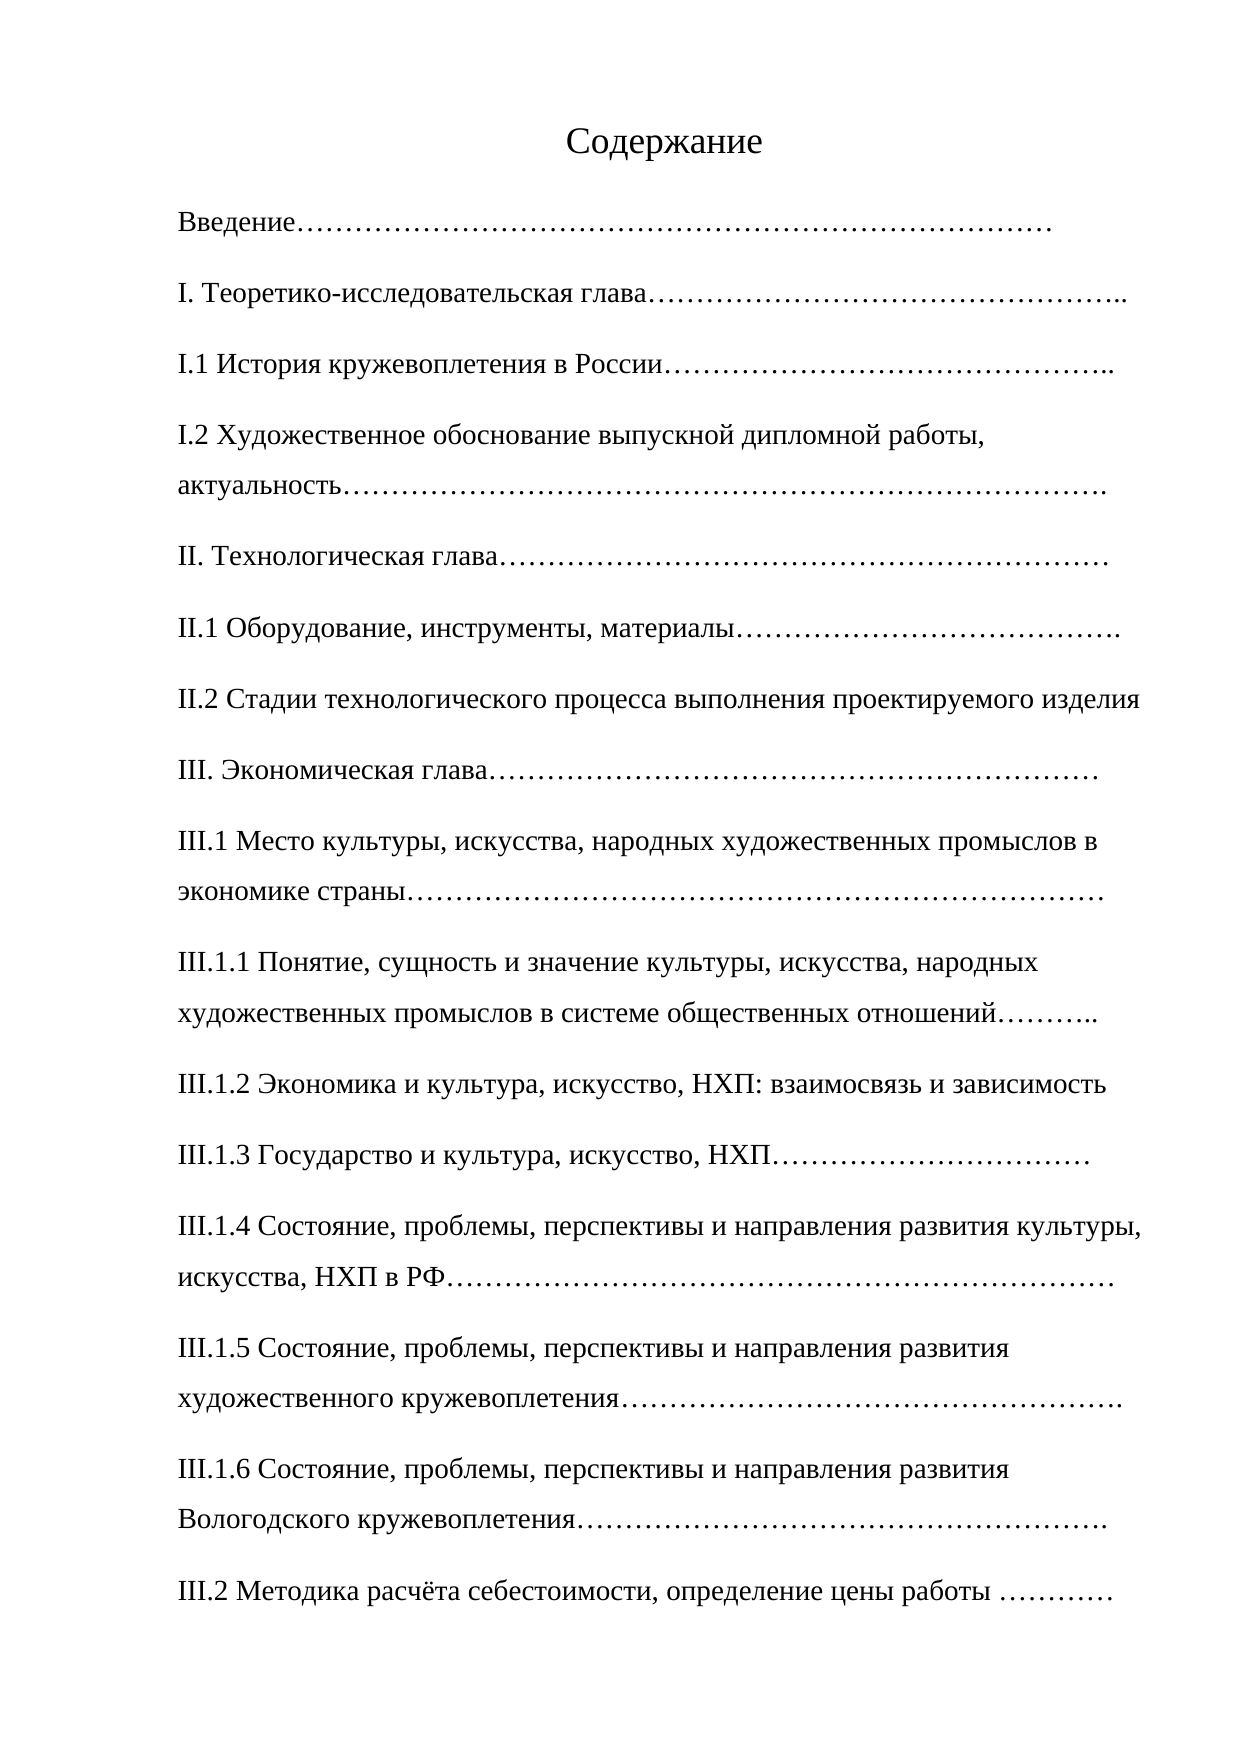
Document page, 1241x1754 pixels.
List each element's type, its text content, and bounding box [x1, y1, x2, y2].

text III.1.1 Понятие, сущность и значение культуры, искусства, народных художественных промыслов в системе общественных отношений……….. [177, 944, 1152, 1028]
text Содержание [177, 118, 1152, 161]
text III.1.6 Состояние, проблемы, перспективы и направления развития Вологодского кружевоплетения………………………………………………. [177, 1451, 1152, 1535]
text III.1.5 Состояние, проблемы, перспективы и направления развития художественного кружевоплетения ……………………………………………. [177, 1330, 1152, 1414]
text II. Технологическая глава……………………………………………………… [177, 538, 1152, 572]
text I. Теоретико-исследовательская глава………………………………………….. [177, 275, 1152, 308]
text I.2 Художественное обоснование выпускной дипломной работы, актуальность……………………………………………………………………. [177, 417, 1152, 501]
text III. Экономическая глава……………………………………………………… [177, 752, 1152, 786]
text I.1 История кружевоплетения в России……………………………………….. [177, 346, 1152, 379]
text III.1 Место культуры, искусства, народных художественных промыслов в экономике страны……………………………………………………………… [177, 823, 1152, 907]
text III.1.2 Экономика и культура, искусство, НХП: взаимосвязь и зависимость [177, 1066, 1152, 1099]
text II.2 Стадии технологического процесса выполнения проектируемого изделия [177, 681, 1152, 714]
text III.2 Методика расчёта себестоимости, определение цены работы ………… [177, 1573, 1152, 1606]
text III.1.4 Состояние, проблемы, перспективы и направления развития культуры, искусства, НХП в РФ…………………………………………………………… [177, 1208, 1152, 1292]
text III.1.3 Государство и культура, искусство, НХП…………………………… [177, 1137, 1152, 1171]
text II.1 Оборудование, инструменты, материалы…………………………………. [177, 610, 1152, 643]
text Введение…………………………………………………………………… [177, 204, 1152, 237]
